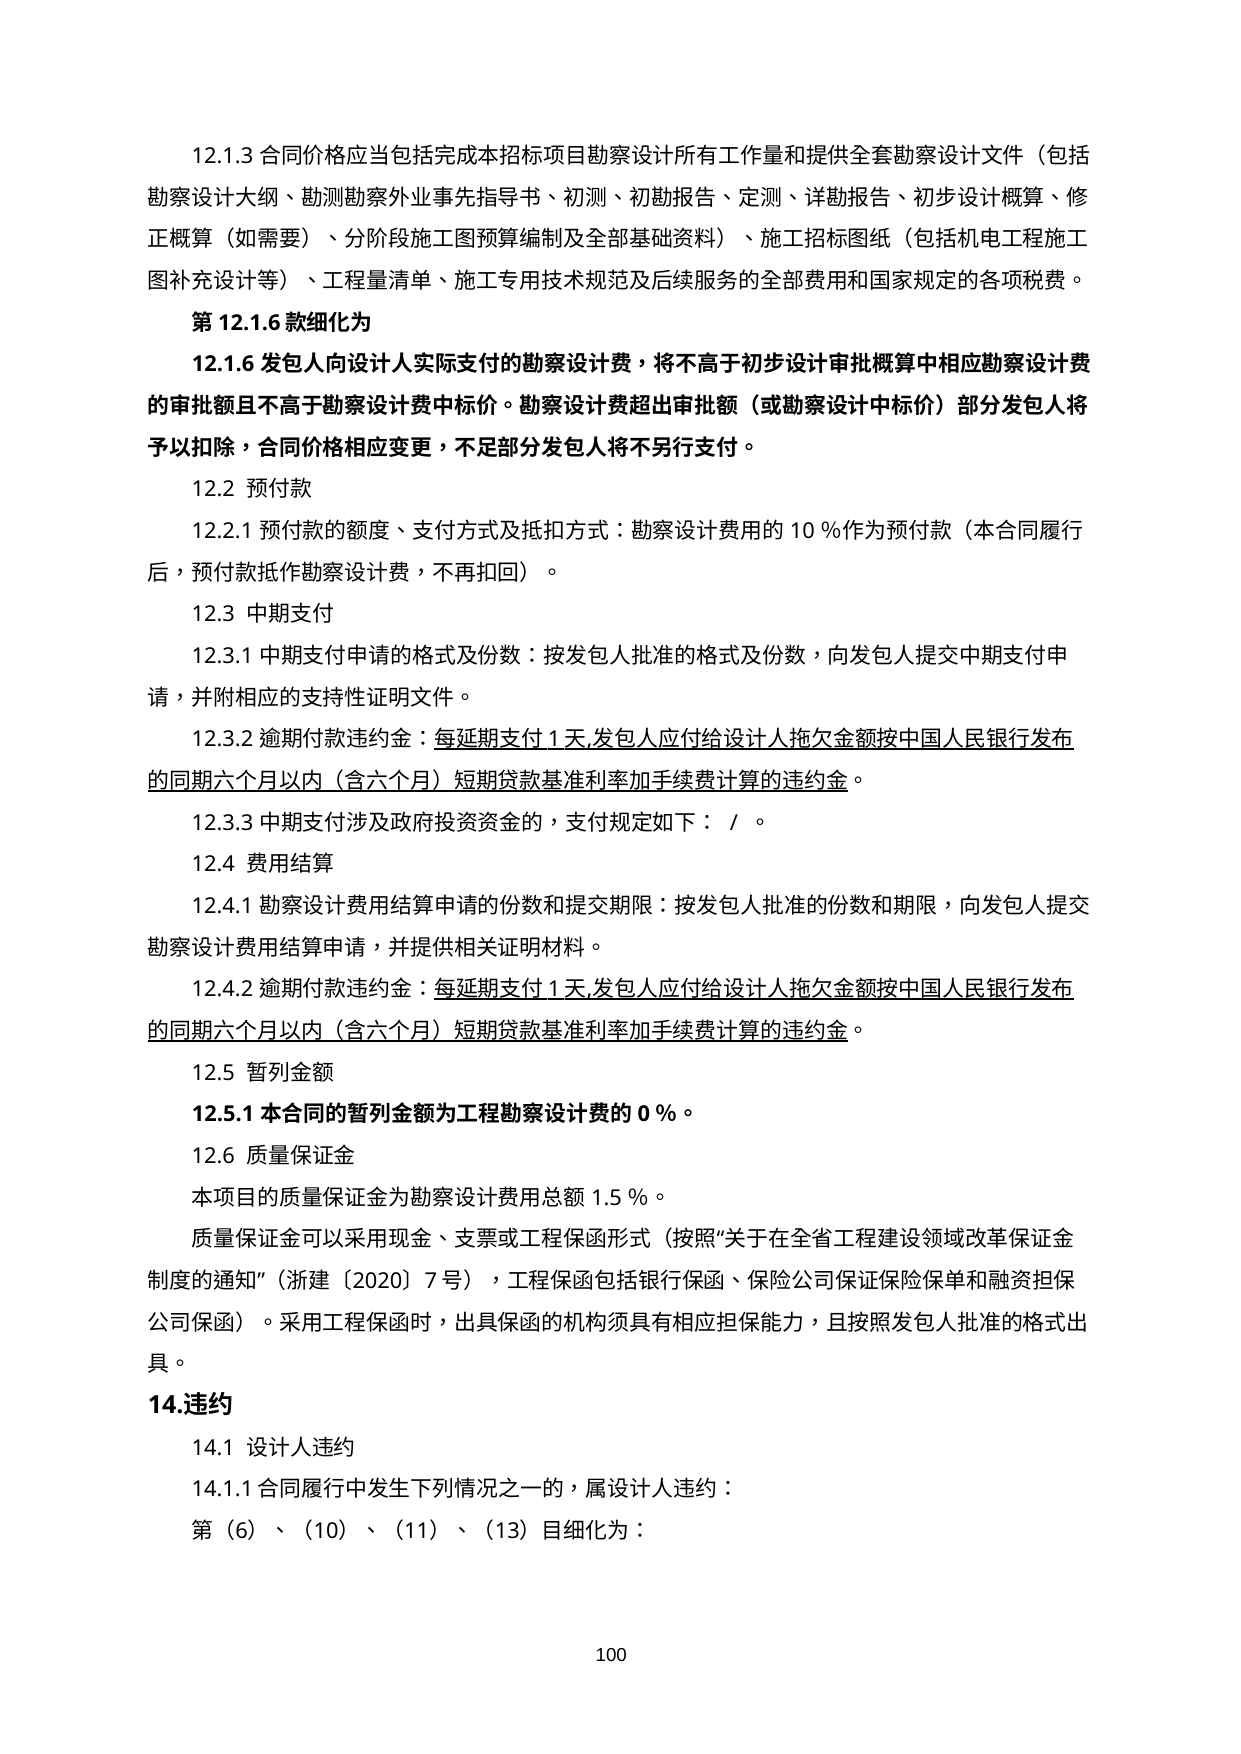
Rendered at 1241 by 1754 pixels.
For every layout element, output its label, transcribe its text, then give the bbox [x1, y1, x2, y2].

text 14.1.1合同履行中发生下列情况之一的，属设计人违约： [148, 1463, 1093, 1505]
text 12.5 暂列金额 [148, 1047, 1093, 1088]
text 第12.1.6款细化为 [148, 297, 1093, 338]
text 12.1.3 合同价格应当包括完成本招标项目勘察设计所有工作量和提供全套勘察设计文件（包括勘察设计大纲、勘测勘察外业事先指导书、初测、初勘报告、定测、详勘报告、初步设计概算、修正概算（如需要）、分阶段施工图预算编制及全部基础资料）、施工招标图纸（包括机电工程施工图补充设计等）、工程量清单、施工专用技术规范及后续服务的全部费用和国家规定的各项税费。 [148, 130, 1093, 297]
text 本项目的质量保证金为勘察设计费用总额 1.5 ％。 [148, 1172, 1093, 1213]
text 12.3 中期支付 [148, 588, 1093, 630]
text 12.2 预付款 [148, 463, 1093, 505]
text 质量保证金可以采用现金、支票或工程保函形式（按照“关于在全省工程建设领域改革保证金制度的通知”（浙建〔2020〕7号），工程保函包括银行保函、保险公司保证保险保单和融资担保公司保函）。采用工程保函时，出具保函的机构须具有相应担保能力，且按照发包人批准的格式出具。 [148, 1213, 1093, 1380]
text 12.4 费用结算 [148, 838, 1093, 880]
text 12.6 质量保证金 [148, 1130, 1093, 1172]
text 12.3.3 中期支付涉及政府投资资金的，支付规定如下： / 。 [148, 797, 1093, 838]
text 14.1 设计人违约 [148, 1422, 1093, 1463]
text 12.3.2 逾期付款违约金：每延期支付1天,发包人应付给设计人拖欠金额按中国人民银行发布的同期六个月以内（含六个月）短期贷款基准利率加手续费计算的违约金。 [148, 713, 1093, 797]
text 12.5.1 本合同的暂列金额为工程勘察设计费的 0 ％。 [148, 1088, 1093, 1130]
text 12.4.1 勘察设计费用结算申请的份数和提交期限：按发包人批准的份数和期限，向发包人提交勘察设计费用结算申请，并提供相关证明材料。 [148, 880, 1093, 963]
text 第（6）、（10）、（11）、（13）目细化为： [148, 1505, 1093, 1547]
text 12.4.2 逾期付款违约金：每延期支付1天,发包人应付给设计人拖欠金额按中国人民银行发布的同期六个月以内（含六个月）短期贷款基准利率加手续费计算的违约金。 [148, 963, 1093, 1047]
text 12.2.1 预付款的额度、支付方式及抵扣方式：勘察设计费用的 10 ％作为预付款（本合同履行后，预付款抵作勘察设计费，不再扣回）。 [148, 505, 1093, 588]
text 12.3.1 中期支付申请的格式及份数：按发包人批准的格式及份数，向发包人提交中期支付申请，并附相应的支持性证明文件。 [148, 630, 1093, 713]
text 14.违约 [148, 1380, 1093, 1422]
text 12.1.6 发包人向设计人实际支付的勘察设计费，将不高于初步设计审批概算中相应勘察设计费的审批额且不高于勘察设计费中标价。勘察设计费超出审批额（或勘察设计中标价）部分发包人将予以扣除，合同价格相应变更，不足部分发包人将不另行支付。 [148, 338, 1093, 463]
